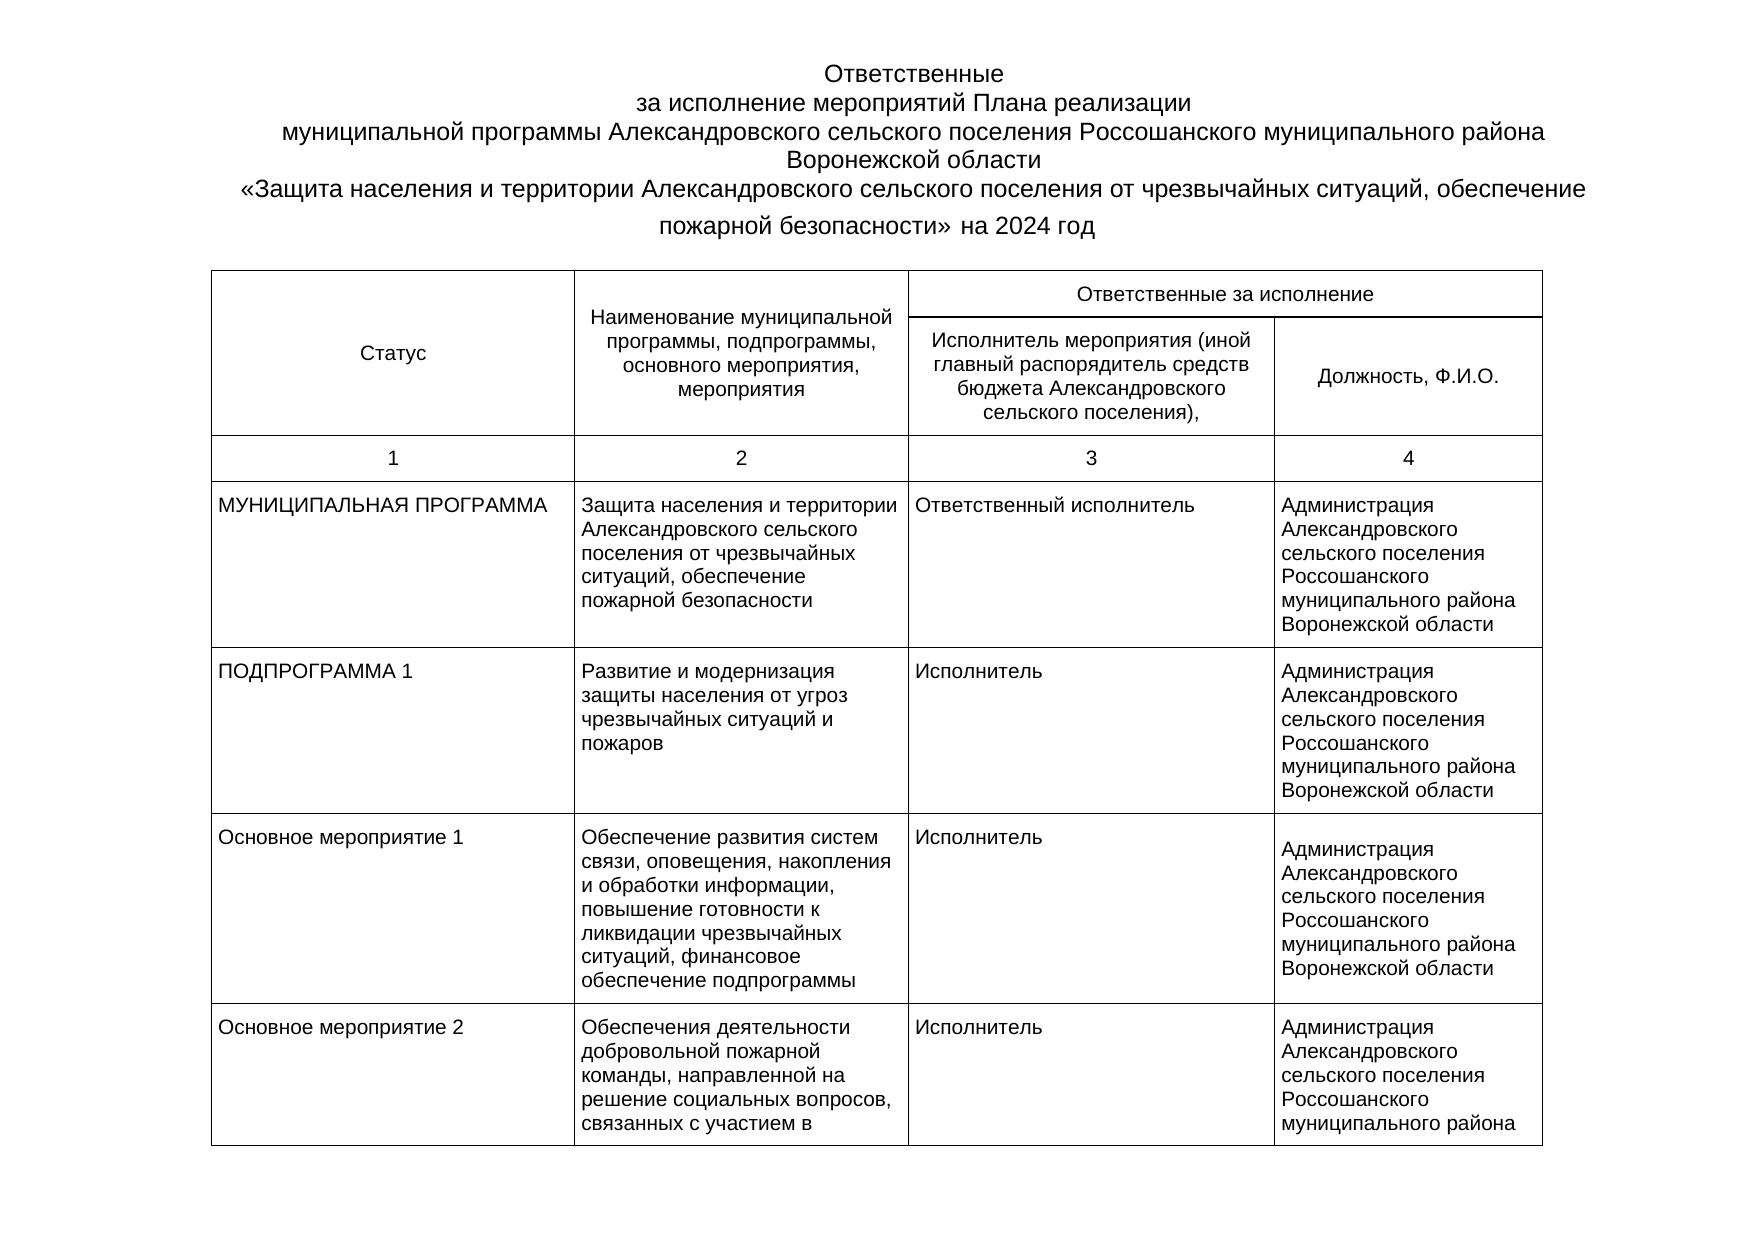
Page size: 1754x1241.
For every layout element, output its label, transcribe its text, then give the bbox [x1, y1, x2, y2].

table_cell Исполнитель мероприятия (иной главный распорядитель средств бюджета Александровского сельского поселения), [909, 318, 1274, 434]
text Воронежской области [118, 145, 1636, 174]
table_cell Основное мероприятие 1 [212, 814, 574, 1003]
table_cell Исполнитель [909, 814, 1274, 1003]
table_header Ответственные за исполнение [909, 271, 1542, 316]
table_header Статус [212, 271, 574, 434]
table_cell 3 [909, 436, 1274, 481]
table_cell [212, 1004, 574, 1145]
table_cell Администрация Александровского сельского поселения Россошанского муниципального района Воронежской области [1275, 648, 1542, 813]
table_cell ПОДПРОГРАММА 1 [212, 648, 574, 813]
table_cell Администрация Александровского сельского поселения Россошанского муниципального района Воронежской области [1275, 482, 1542, 647]
table_cell 2 [575, 436, 908, 481]
table_cell Развитие и модернизация защиты населения от угроз чрезвычайных ситуаций и пожаров [575, 648, 908, 813]
table_cell Ответственный исполнитель [909, 482, 1274, 647]
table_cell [1275, 1004, 1542, 1145]
table_cell Исполнитель [909, 1004, 1274, 1145]
text за исполнение мероприятий Плана реализации [118, 88, 1636, 117]
table_cell Должность, Ф.И.О. [1275, 318, 1542, 434]
table_cell МУНИЦИПАЛЬНАЯ ПРОГРАММА [212, 482, 574, 647]
table_cell Защита населения и территории Александровского сельского поселения от чрезвычайных ситуаций, обеспечение пожарной безопасности [575, 482, 908, 647]
table_cell Администрация Александровского сельского поселения Россошанского муниципального района Воронежской области [1275, 814, 1542, 1003]
table_cell 4 [1275, 436, 1542, 481]
table_cell Исполнитель [909, 648, 1274, 813]
text Ответственные [118, 59, 1636, 88]
table_cell 1 [212, 436, 574, 481]
text муниципальной программы Александровского сельского поселения Россошанского муниципального района [118, 117, 1636, 145]
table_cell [575, 1004, 908, 1145]
text «Защита населения и территории Александровского сельского поселения от чрезвычайных ситуаций, обеспечение пожарной безопасности» на 2024 год [118, 174, 1636, 241]
table_cell Обеспечение развития систем связи, оповещения, накопления и обработки информации, повышение готовности к ликвидации чрезвычайных ситуаций, финансовое обеспечение подпрограммы [575, 814, 908, 1003]
table_header Наименование муниципальной программы, подпрограммы, основного мероприятия, мероприятия [575, 271, 908, 434]
